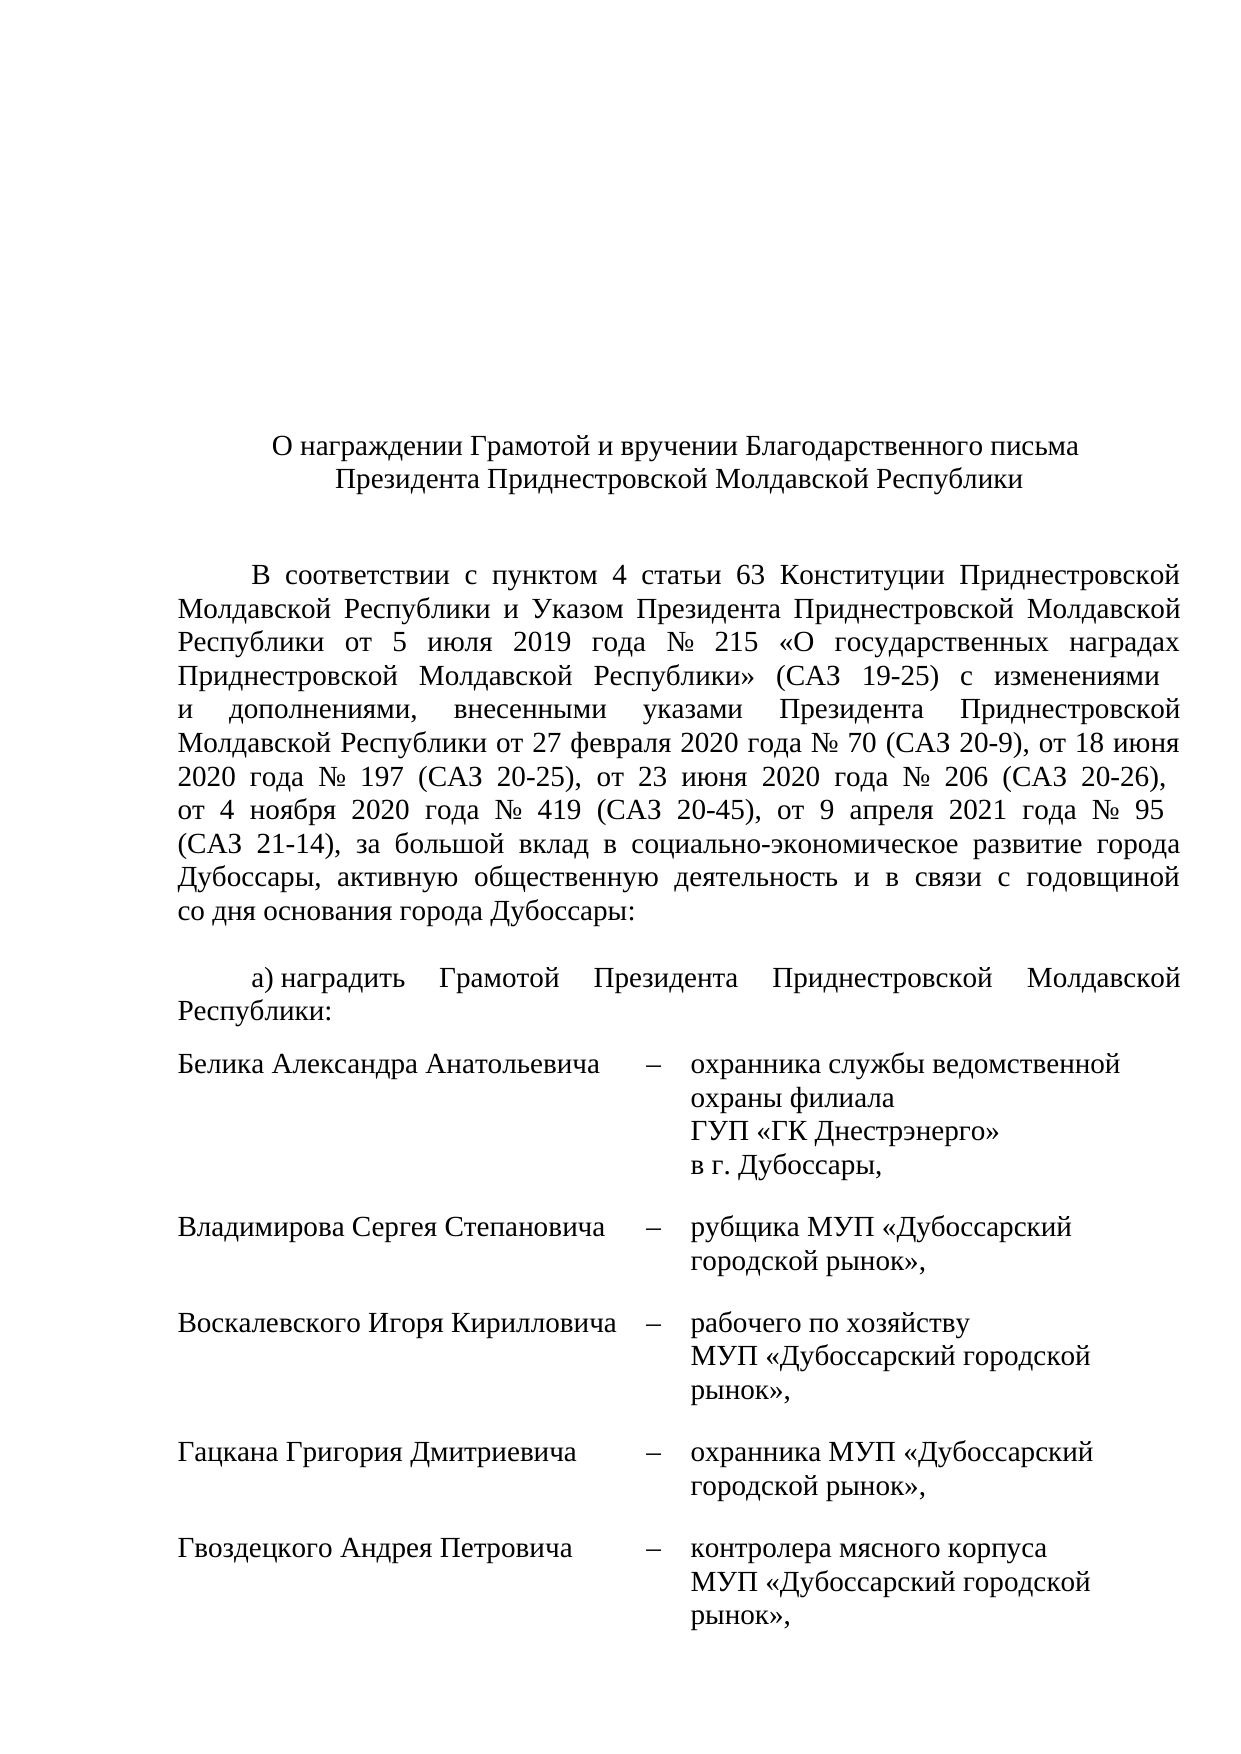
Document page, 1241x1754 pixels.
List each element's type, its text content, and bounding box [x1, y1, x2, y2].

table_cell охранника МУП «Дубоссарский городской рынок», [679, 1434, 1192, 1530]
table_cell – [635, 1305, 679, 1434]
table_header – [635, 1046, 679, 1209]
text В соответствии с пунктом 4 статьи 63 Конституции Приднестровской Молдавской Республики и Указом Президента Приднестровской Молдавской Республики от 5 июля 2019 года № 215 «О государственных наградах Приднестровской Молдавской Республики» (САЗ 19-25) с изменениями и дополнениями, внесенными указами Президента Приднестровской Молдавской Республики от 27 февраля 2020 года № 70 (САЗ 20-9), от 18 июня 2020 года № 197 (САЗ 20-25), от 23 июня 2020 года № 206 (САЗ 20-26), от 4 ноября 2020 года № 419 (САЗ 20-45), от 9 апреля 2021 года № 95 (САЗ 21-14), за большой вклад в социально-экономическое развитие города Дубоссары, активную общественную деятельность и в связи с годовщиной со дня основания города Дубоссары: [177, 557, 1181, 926]
text О награждении Грамотой и вручении Благодарственного письма Президента Приднестровской Молдавской Республики [177, 428, 1181, 524]
table_cell Воскалевского Игоря Кирилловича [166, 1305, 635, 1434]
table_cell – [635, 1209, 679, 1305]
table_header Белика Александра Анатольевича [166, 1046, 635, 1209]
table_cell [679, 1530, 1192, 1631]
table_cell Владимирова Сергея Степановича [166, 1209, 635, 1305]
table_cell – [635, 1434, 679, 1530]
table_cell рабочего по хозяйству МУП «Дубоссарский городской рынок», [679, 1305, 1192, 1434]
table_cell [166, 1530, 635, 1631]
table_cell рубщика МУП «Дубоссарский городской рынок», [679, 1209, 1192, 1305]
table_cell – [635, 1530, 679, 1631]
table_header охранника службы ведомственной охраны филиала ГУП «ГК Днестрэнерго» в г. Дубоссары, [679, 1046, 1192, 1209]
list наградить Грамотой Президента Приднестровской Молдавской Республики: [177, 960, 1181, 1027]
table_cell Гацкана Григория Дмитриевича [166, 1434, 635, 1530]
